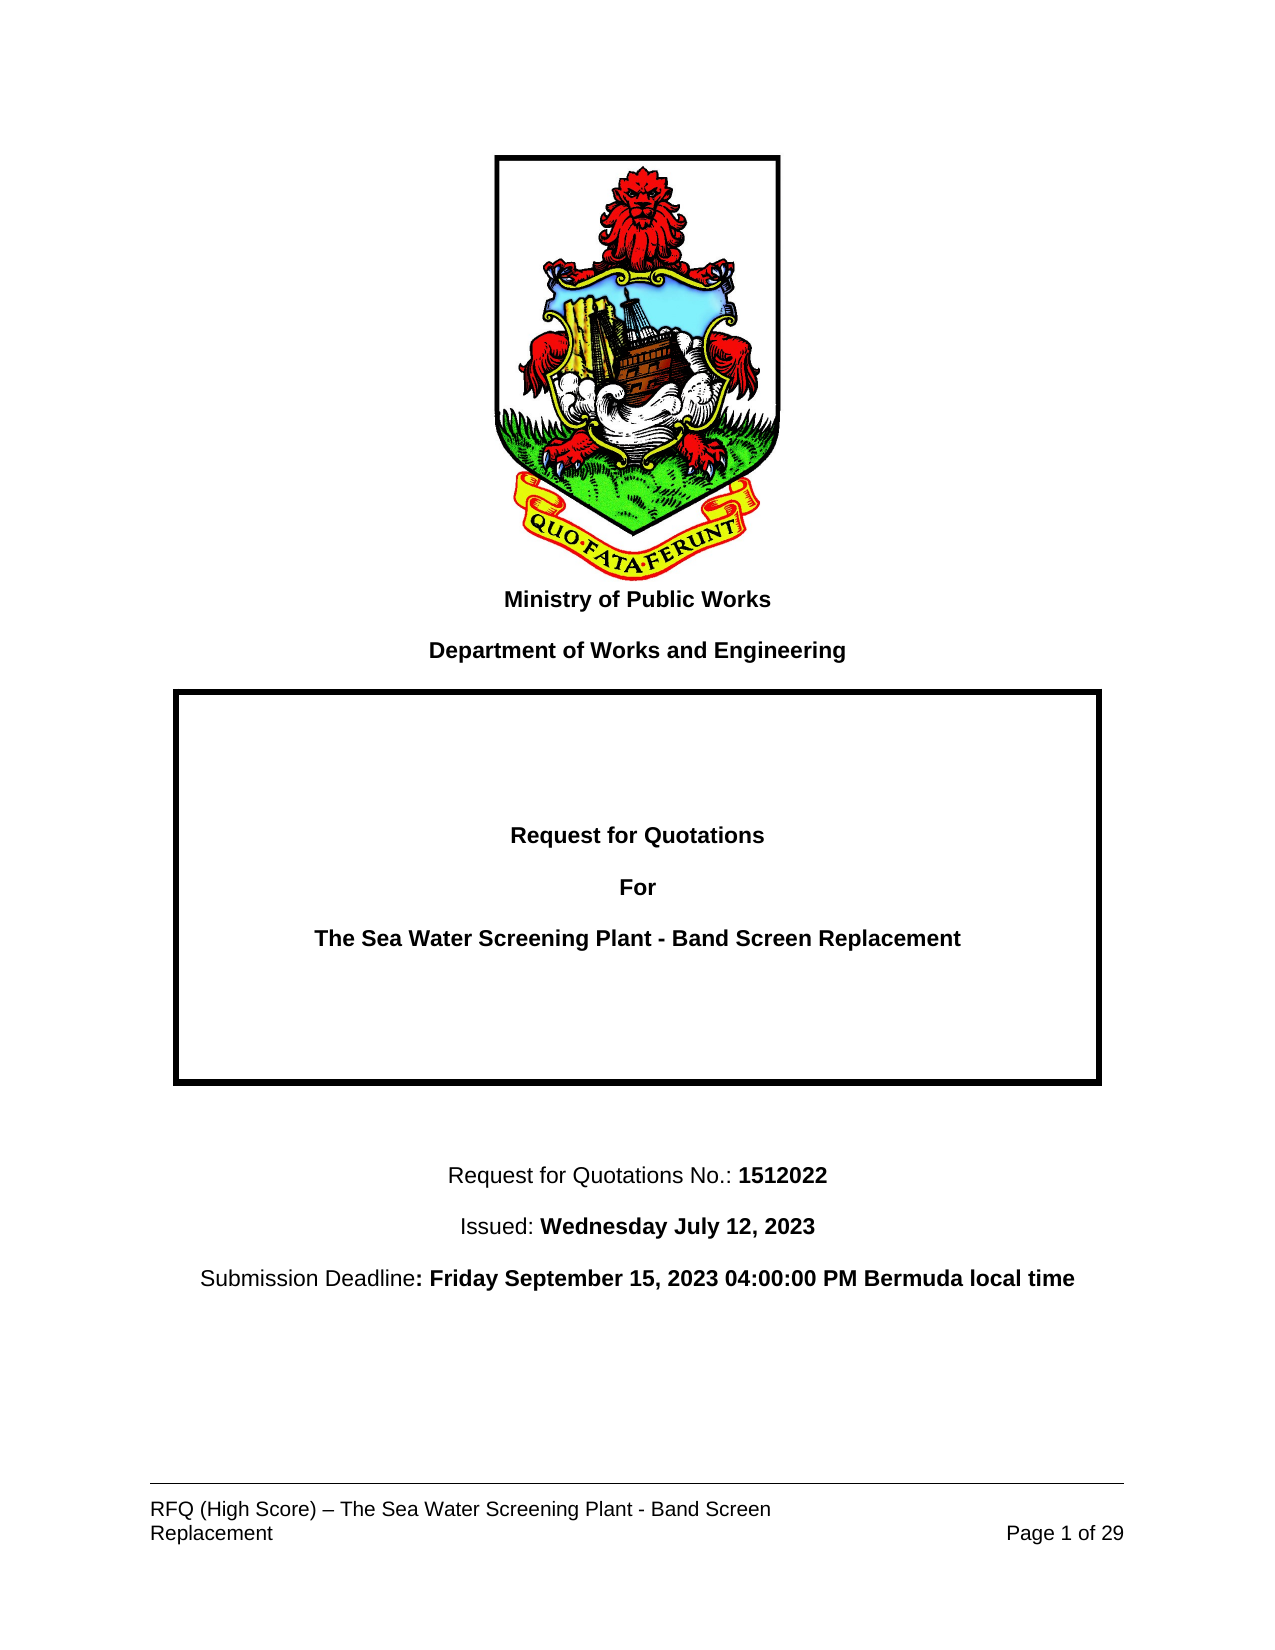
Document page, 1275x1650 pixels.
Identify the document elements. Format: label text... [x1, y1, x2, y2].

text Issued: Wednesday July 12, 2023 [150, 1213, 1125, 1239]
text Submission Deadline: Friday September 15, 2023 04:00:00 PM Bermuda local time [150, 1264, 1125, 1291]
text Department of Works and Engineering [150, 637, 1125, 663]
text Request for Quotations No.: 1512022 [150, 1162, 1125, 1188]
text Ministry of Public Works [150, 586, 1125, 612]
picture [487, 148, 788, 589]
table_header Request for Quotations For The Sea Water Screening Plant - Band Screen Replacement [179, 695, 1096, 1079]
